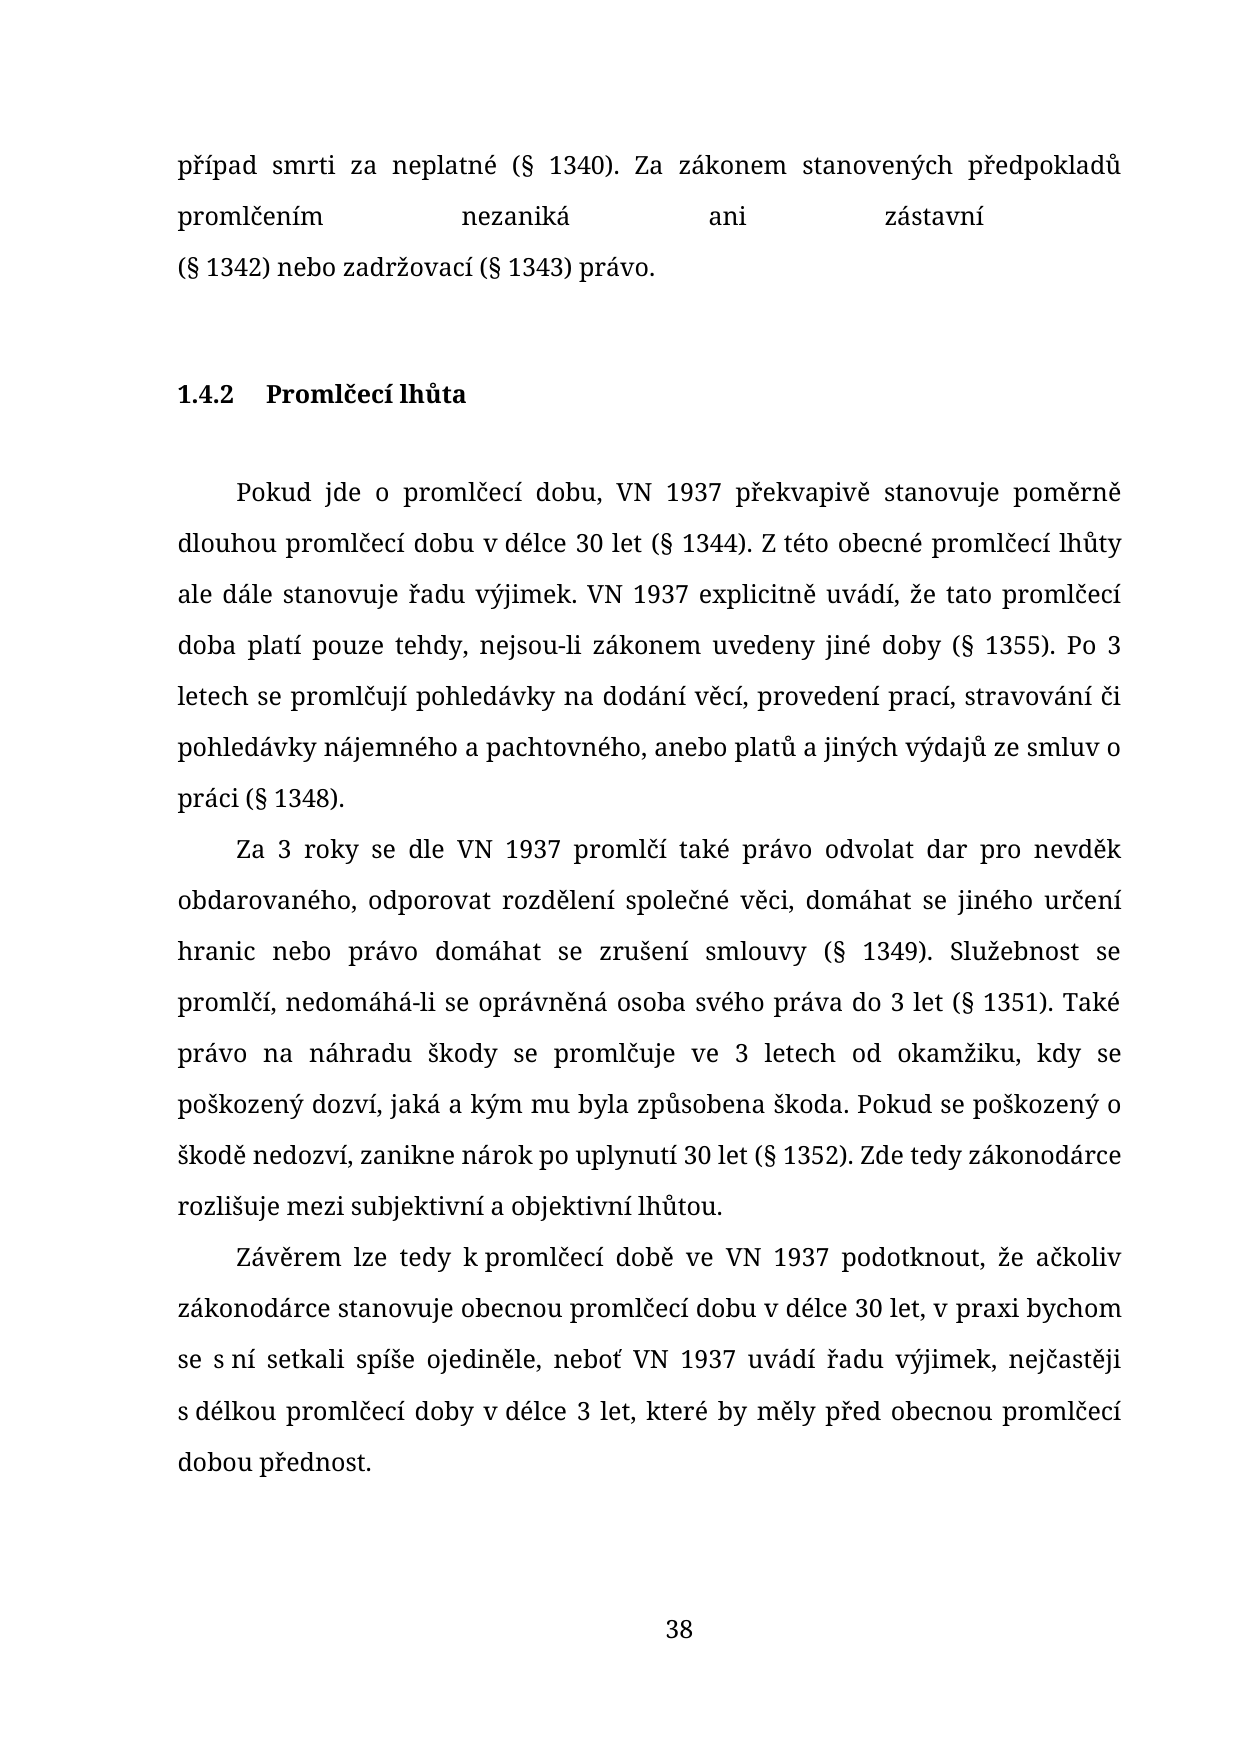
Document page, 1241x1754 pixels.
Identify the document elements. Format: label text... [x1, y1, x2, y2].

text Závěrem lze tedy k promlčecí době ve VN 1937 podotknout, že ačkoliv zákonodárce stanovuje obecnou promlčecí dobu v délce 30 let, v praxi bychom se s ní setkali spíše ojediněle, neboť VN 1937 uvádí řadu výjimek, nejčastěji s délkou promlčecí doby v délce 3 let, které by měly před obecnou promlčecí dobou přednost. [177, 1240, 1122, 1478]
text Za 3 roky se dle VN 1937 promlčí také právo odvolat dar pro nevděk obdarovaného, odporovat rozdělení společné věci, domáhat se jiného určení hranic nebo právo domáhat se zrušení smlouvy (§ 1349). Služebnost se promlčí, nedomáhá-li se oprávněná osoba svého práva do 3 let (§ 1351). Také právo na náhradu škody se promlčuje ve 3 letech od okamžiku, kdy se poškozený dozví, jaká a kým mu byla způsobena škoda. Pokud se poškozený o škodě nedozví, zanikne nárok po uplynutí 30 let (§ 1352). Zde tedy zákonodárce rozlišuje mezi subjektivní a objektivní lhůtou. [177, 832, 1122, 1223]
text Pokud jde o promlčecí dobu, VN 1937 překvapivě stanovuje poměrně dlouhou promlčecí dobu v délce 30 let (§ 1344). Z této obecné promlčecí lhůty ale dále stanovuje řadu výjimek. VN 1937 explicitně uvádí, že tato promlčecí doba platí pouze tehdy, nejsou-li zákonem uvedeny jiné doby (§ 1355). Po 3 letech se promlčují pohledávky na dodání věcí, provedení prací, stravování či pohledávky nájemného a pachtovného, anebo platů a jiných výdajů ze smluv o práci (§ 1348). [177, 474, 1122, 815]
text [177, 148, 1122, 284]
subtitle Promlčecí lhůta [177, 377, 1122, 411]
